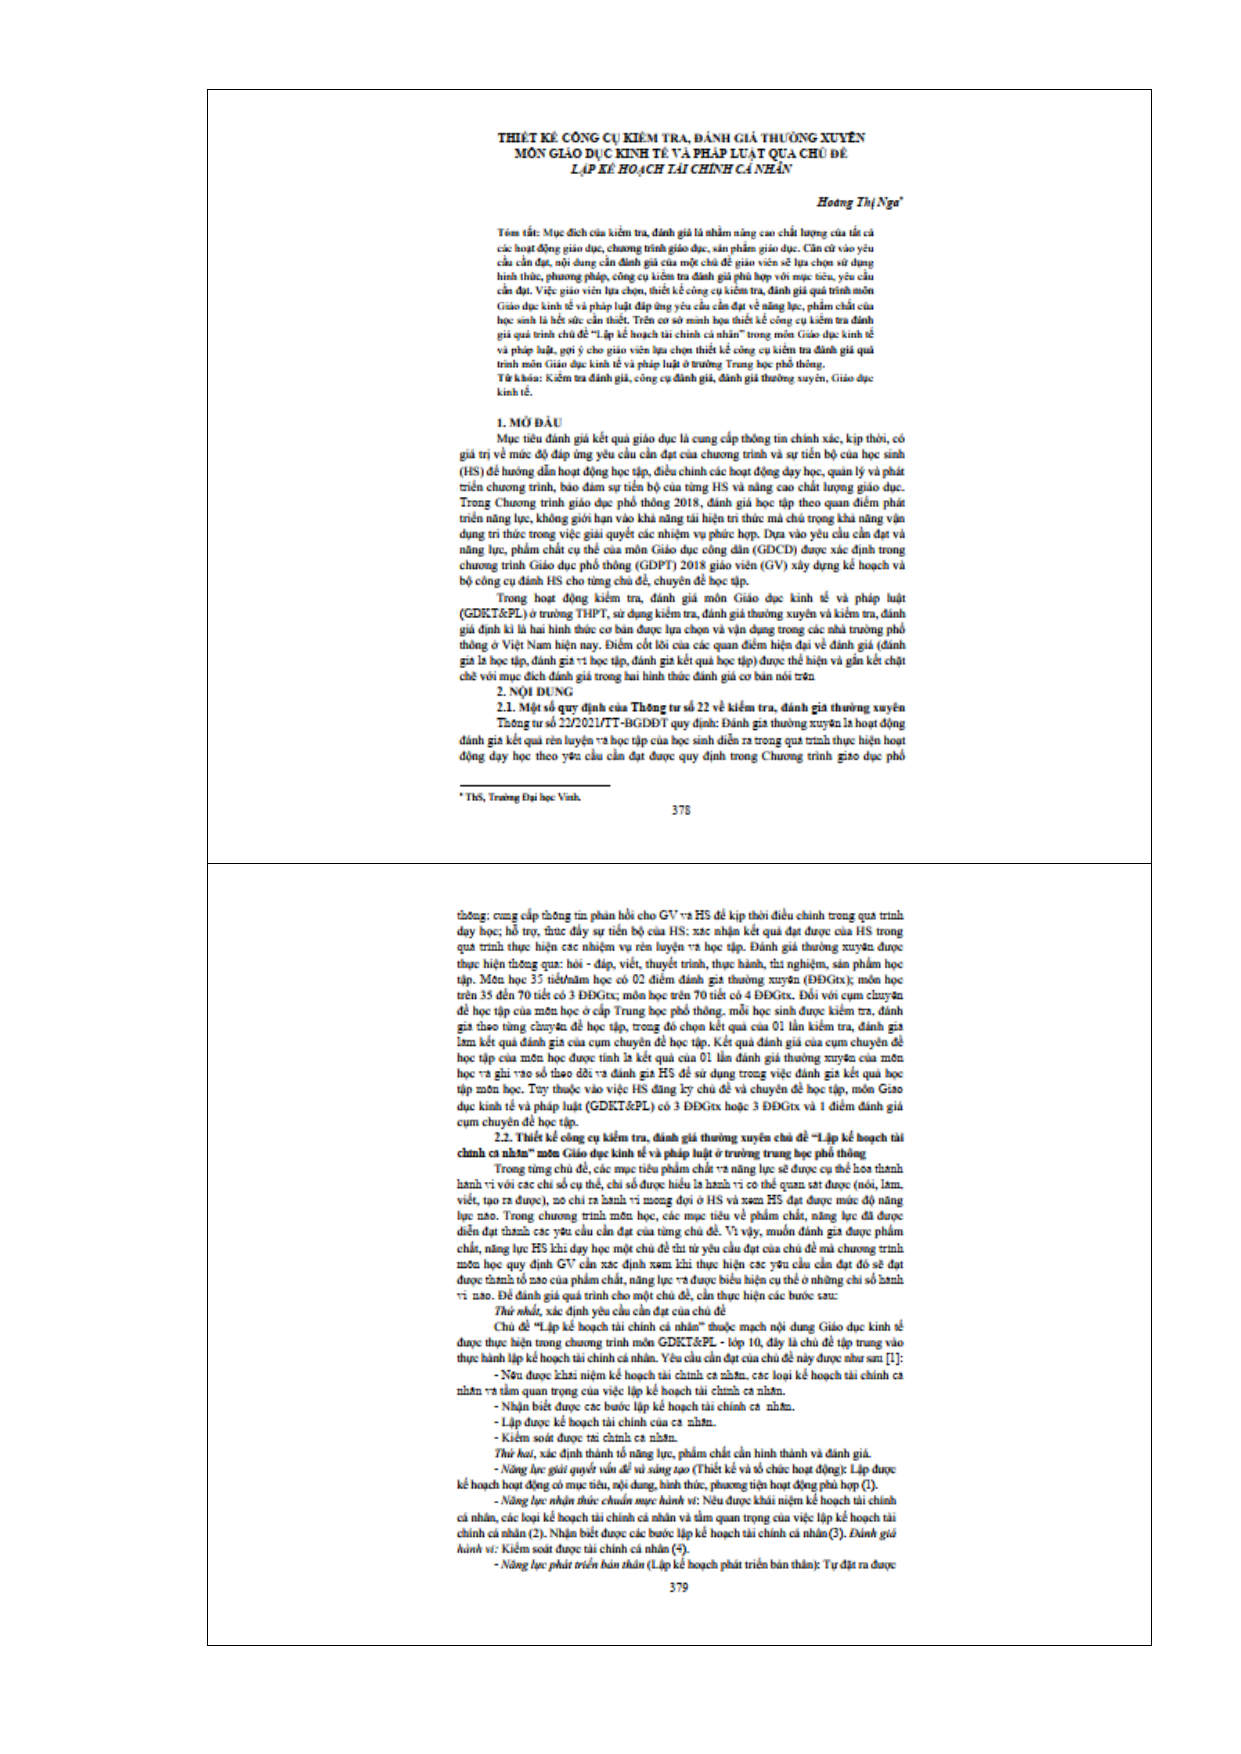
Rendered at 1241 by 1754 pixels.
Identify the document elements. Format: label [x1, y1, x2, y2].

table_cell [208, 864, 1151, 1645]
picture [425, 876, 934, 1622]
table_cell [208, 90, 1151, 863]
picture [451, 102, 908, 840]
